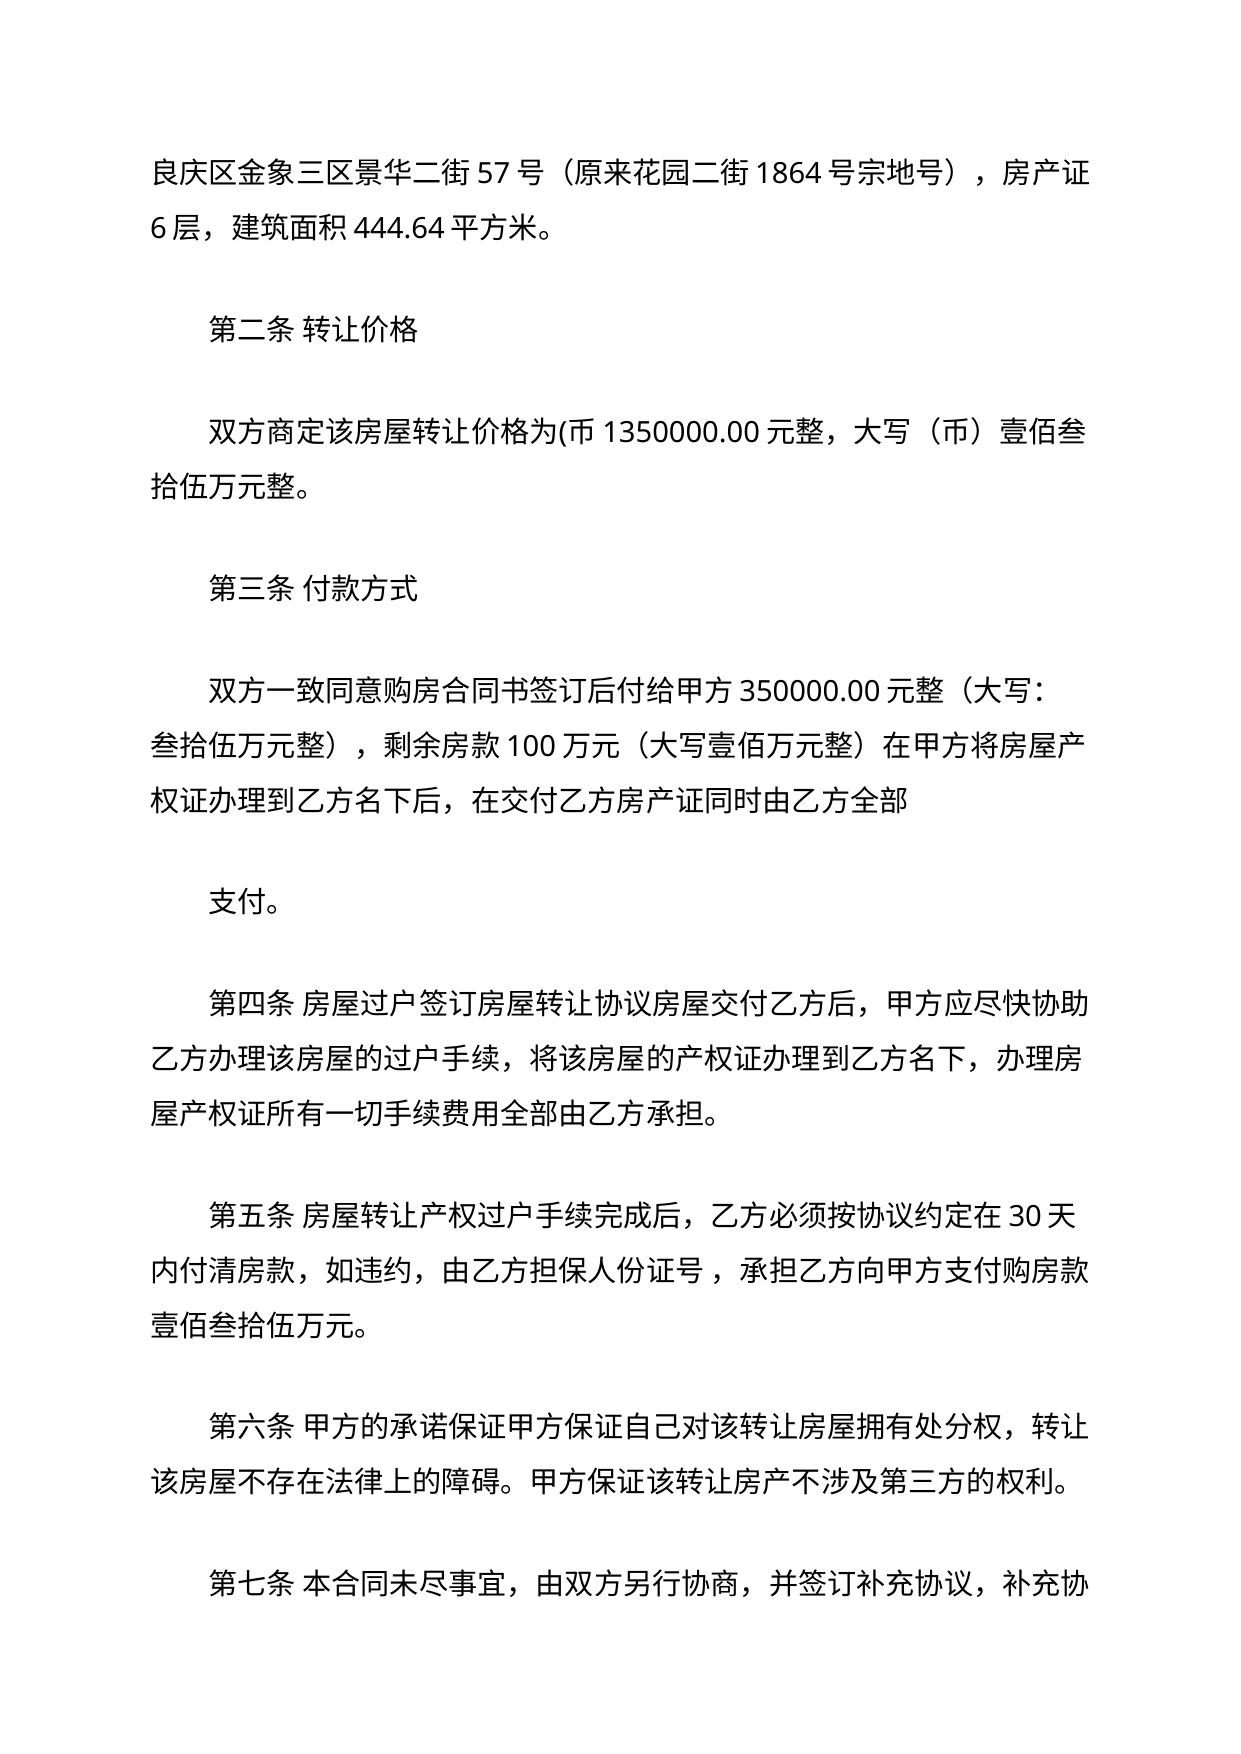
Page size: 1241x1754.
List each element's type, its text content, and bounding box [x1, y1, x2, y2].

text 第二条 转让价格 [150, 307, 1090, 349]
text 第五条 房屋转让产权过户手续完成后，乙方必须按协议约定在30天内付清房款，如违约，由乙方担保人份证号 ，承担乙方向甲方支付购房款壹佰叁拾伍万元。 [150, 1192, 1090, 1344]
text 双方商定该房屋转让价格为(币1350000.00元整，大写（币）壹佰叁拾伍万元整。 [150, 409, 1090, 506]
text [150, 150, 1090, 247]
text 第六条 甲方的承诺保证甲方保证自己对该转让房屋拥有处分权，转让该房屋不存在法律上的障碍。甲方保证该转让房产不涉及第三方的权利。 [150, 1404, 1090, 1501]
text 双方一致同意购房合同书签订后付给甲方350000.00元整（大写：叁拾伍万元整），剩余房款100万元（大写壹佰万元整）在甲方将房屋产权证办理到乙方名下后，在交付乙方房产证同时由乙方全部 [150, 667, 1090, 819]
text 支付。 [150, 879, 1090, 921]
text 第四条 房屋过户签订房屋转让协议房屋交付乙方后，甲方应尽快协助乙方办理该房屋的过户手续，将该房屋的产权证办理到乙方名下，办理房屋产权证所有一切手续费用全部由乙方承担。 [150, 981, 1090, 1133]
text 第三条 付款方式 [150, 566, 1090, 608]
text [150, 1561, 1090, 1603]
